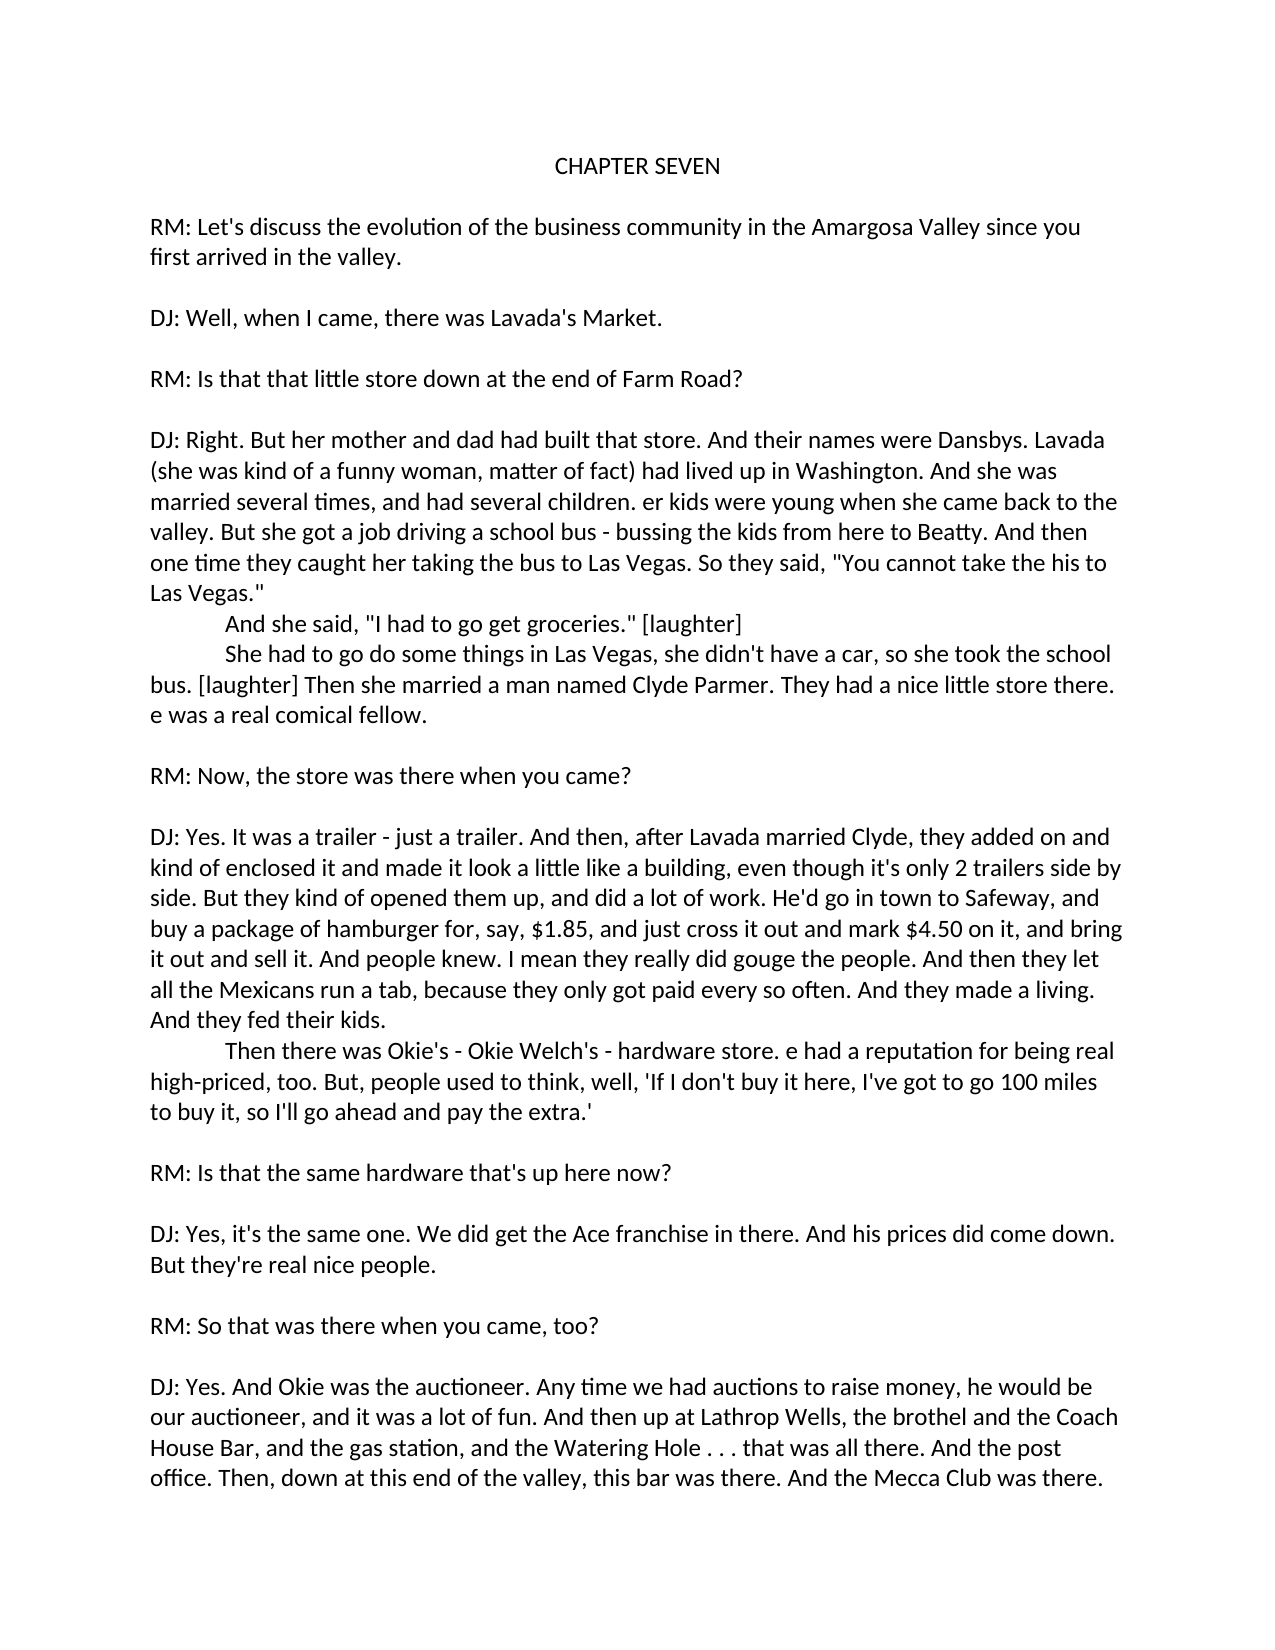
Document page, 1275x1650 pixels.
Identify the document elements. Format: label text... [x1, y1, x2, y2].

text And she said, "I had to go get groceries." [laughter] [150, 608, 1125, 638]
text CHAPTER SEVEN [150, 150, 1125, 181]
text DJ: Well, when I came, there was Lavada's Market. [150, 303, 1125, 333]
text RM: Is that that little store down at the end of Farm Road? [150, 364, 1125, 394]
text DJ: Yes. It was a trailer - just a trailer. And then, after Lavada married Clyde, they added on and kind of enclosed it and made it look a little like a building, even though it's only 2 trailers side by side. But they kind of opened them up, and did a lot of work. He'd go in town to Safeway, and buy a package of hamburger for, say, $1.85, and just cross it out and mark $4.50 on it, and bring it out and sell it. And people knew. I mean they really did gouge the people. And then they let all the Mexicans run a tab, because they only got paid every so often. And they made a living. And they fed their kids. [150, 821, 1125, 1035]
text RM: Is that the same hardware that's up here now? [150, 1157, 1125, 1188]
text RM: Now, the store was there when you came? [150, 760, 1125, 791]
text RM: So that was there when you came, too? [150, 1310, 1125, 1340]
text DJ: Yes, it's the same one. We did get the Ace franchise in there. And his prices did come down. But they're real nice people. [150, 1218, 1125, 1279]
text She had to go do some things in Las Vegas, she didn't have a car, so she took the school bus. [laughter] Then she married a man named Clyde Parmer. They had a nice little store there. e was a real comical fellow. [150, 638, 1125, 730]
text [150, 1371, 1125, 1493]
text RM: Let's discuss the evolution of the business community in the Amargosa Valley since you first arrived in the valley. [150, 211, 1125, 272]
text Then there was Okie's - Okie Welch's - hardware store. e had a reputation for being real high-priced, too. But, people used to think, well, 'If I don't buy it here, I've got to go 100 miles to buy it, so I'll go ahead and pay the extra.' [150, 1035, 1125, 1127]
text DJ: Right. But her mother and dad had built that store. And their names were Dansbys. Lavada (she was kind of a funny woman, matter of fact) had lived up in Washington. And she was married several times, and had several children. er kids were young when she came back to the valley. But she got a job driving a school bus - bussing the kids from here to Beatty. And then one time they caught her taking the bus to Las Vegas. So they said, "You cannot take the his to Las Vegas." [150, 425, 1125, 608]
